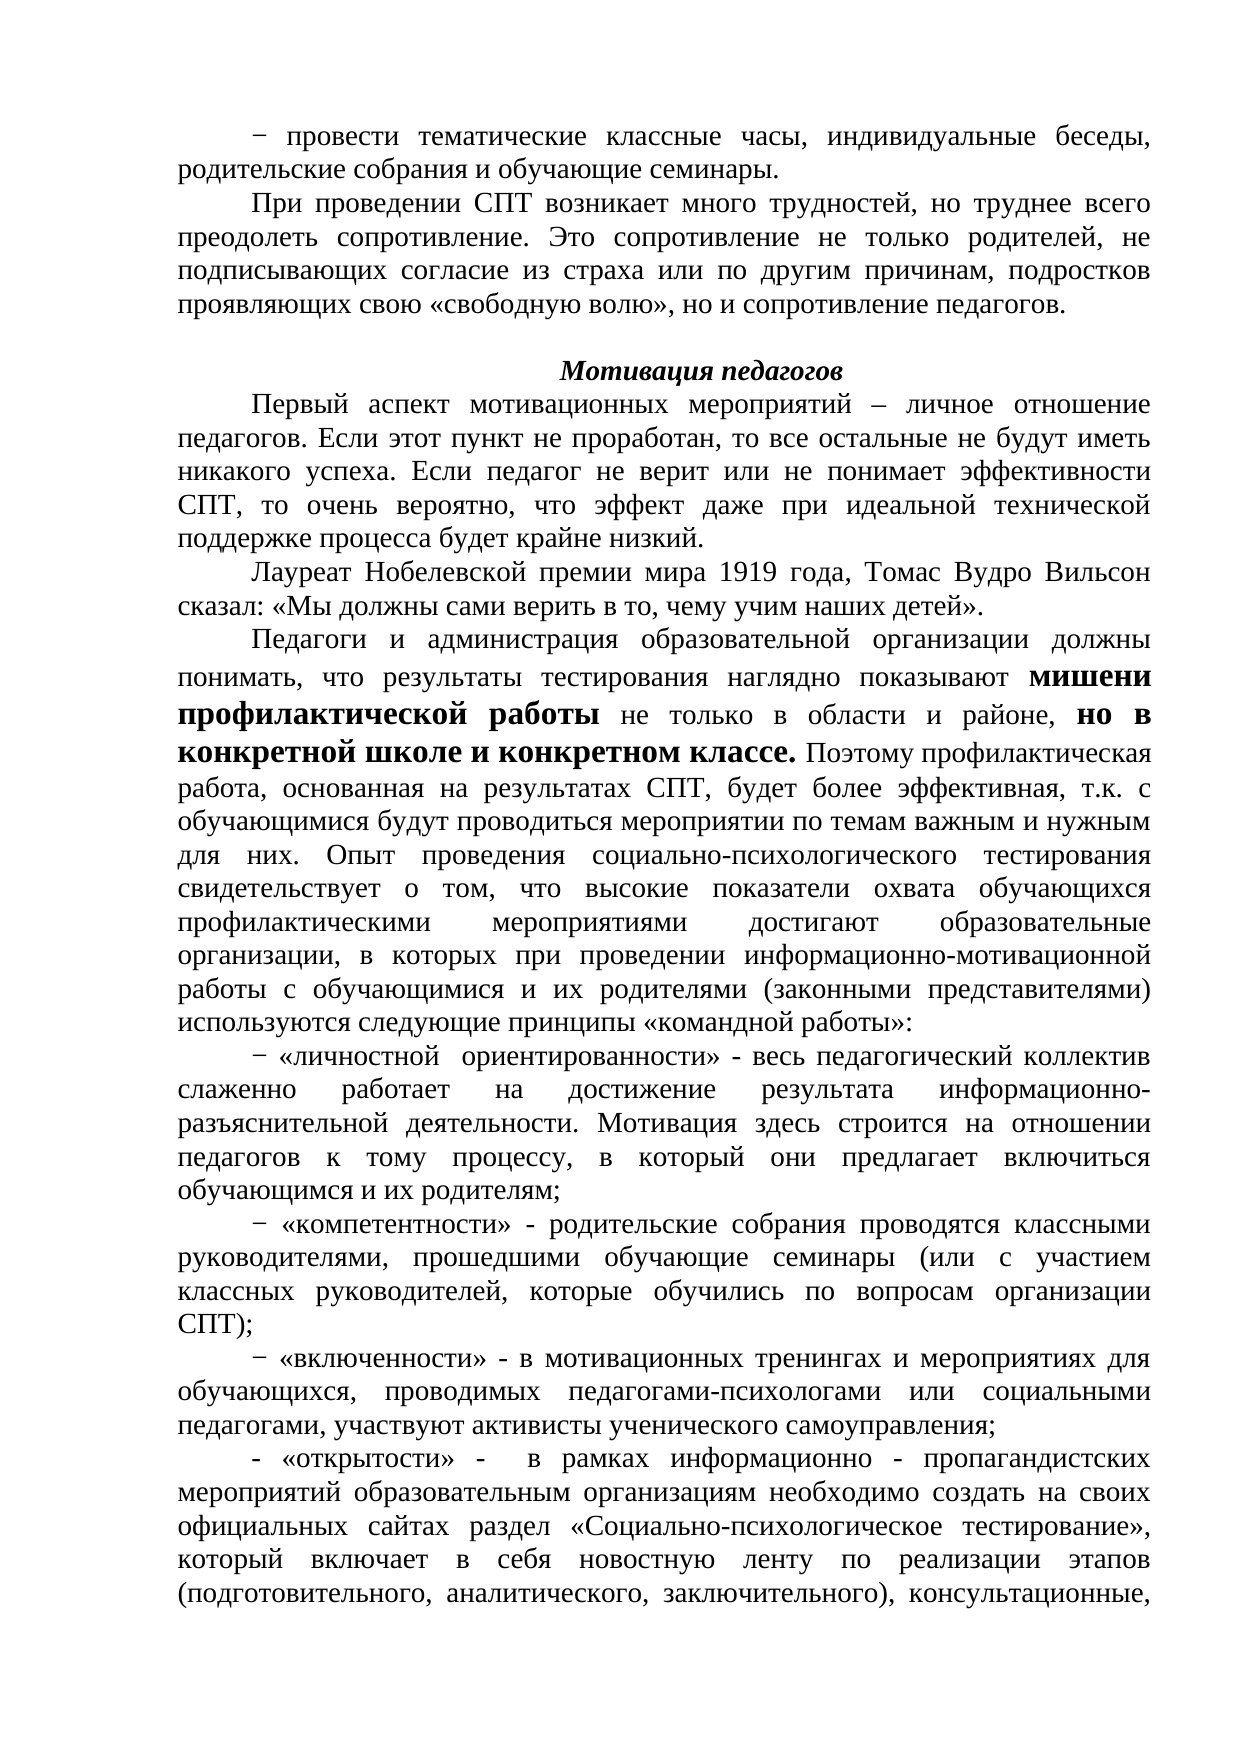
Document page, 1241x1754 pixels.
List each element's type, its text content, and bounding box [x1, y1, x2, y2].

text Педагоги и администрация образовательной организации должны понимать, что результаты тестирования наглядно показывают мишени профилактической работы не только в области и районе, но в конкретной школе и конкретном классе. Поэтому профилактическая работа, основанная на результатах СПТ, будет более эффективная, т.к. с обучающимися будут проводиться мероприятии по темам важным и нужным для них. Опыт проведения социально-психологического тестирования свидетельствует о том, что высокие показатели охвата обучающихся профилактическими мероприятиями достигают образовательные организации, в которых при проведении информационно-мотивационной работы с обучающимися и их родителями (законными представителями) используются следующие принципы «командной работы»: [177, 621, 1152, 1038]
text При проведении СПТ возникает много трудностей, но труднее всего преодолеть сопротивление. Это сопротивление не только родителей, не подписывающих согласие из страха или по другим причинам, подростков проявляющих свою «свободную волю», но и сопротивление педагогов. [177, 185, 1152, 319]
text − «личностной ориентированности» - весь педагогический коллектив слаженно работает на достижение результата информационно-разъяснительной деятельности. Мотивация здесь строится на отношении педагогов к тому процессу, в который они предлагает включиться обучающимся и их родителям; [177, 1038, 1152, 1206]
text − «включенности» - в мотивационных тренингах и мероприятиях для обучающихся, проводимых педагогами-психологами или социальными педагогами, участвуют активисты ученического самоуправления; [177, 1340, 1152, 1441]
text Лауреат Нобелевской премии мира 1919 года, Томас Вудро Вильсон сказал: «Мы должны сами верить в то, чему учим наших детей». [177, 554, 1152, 621]
text − провести тематические классные часы, индивидуальные беседы, родительские собрания и обучающие семинары. [177, 118, 1152, 185]
text Первый аспект мотивационных мероприятий – личное отношение педагогов. Если этот пункт не проработан, то все остальные не будут иметь никакого успеха. Если педагог не верит или не понимает эффективности СПТ, то очень вероятно, что эффект даже при идеальной технической поддержке процесса будет крайне низкий. [177, 386, 1152, 554]
text − «компетентности» - родительские собрания проводятся классными руководителями, прошедшими обучающие семинары (или с участием классных руководителей, которые обучились по вопросам организации СПТ); [177, 1206, 1152, 1340]
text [177, 1441, 1152, 1608]
text Мотивация педагогов [177, 353, 1152, 386]
